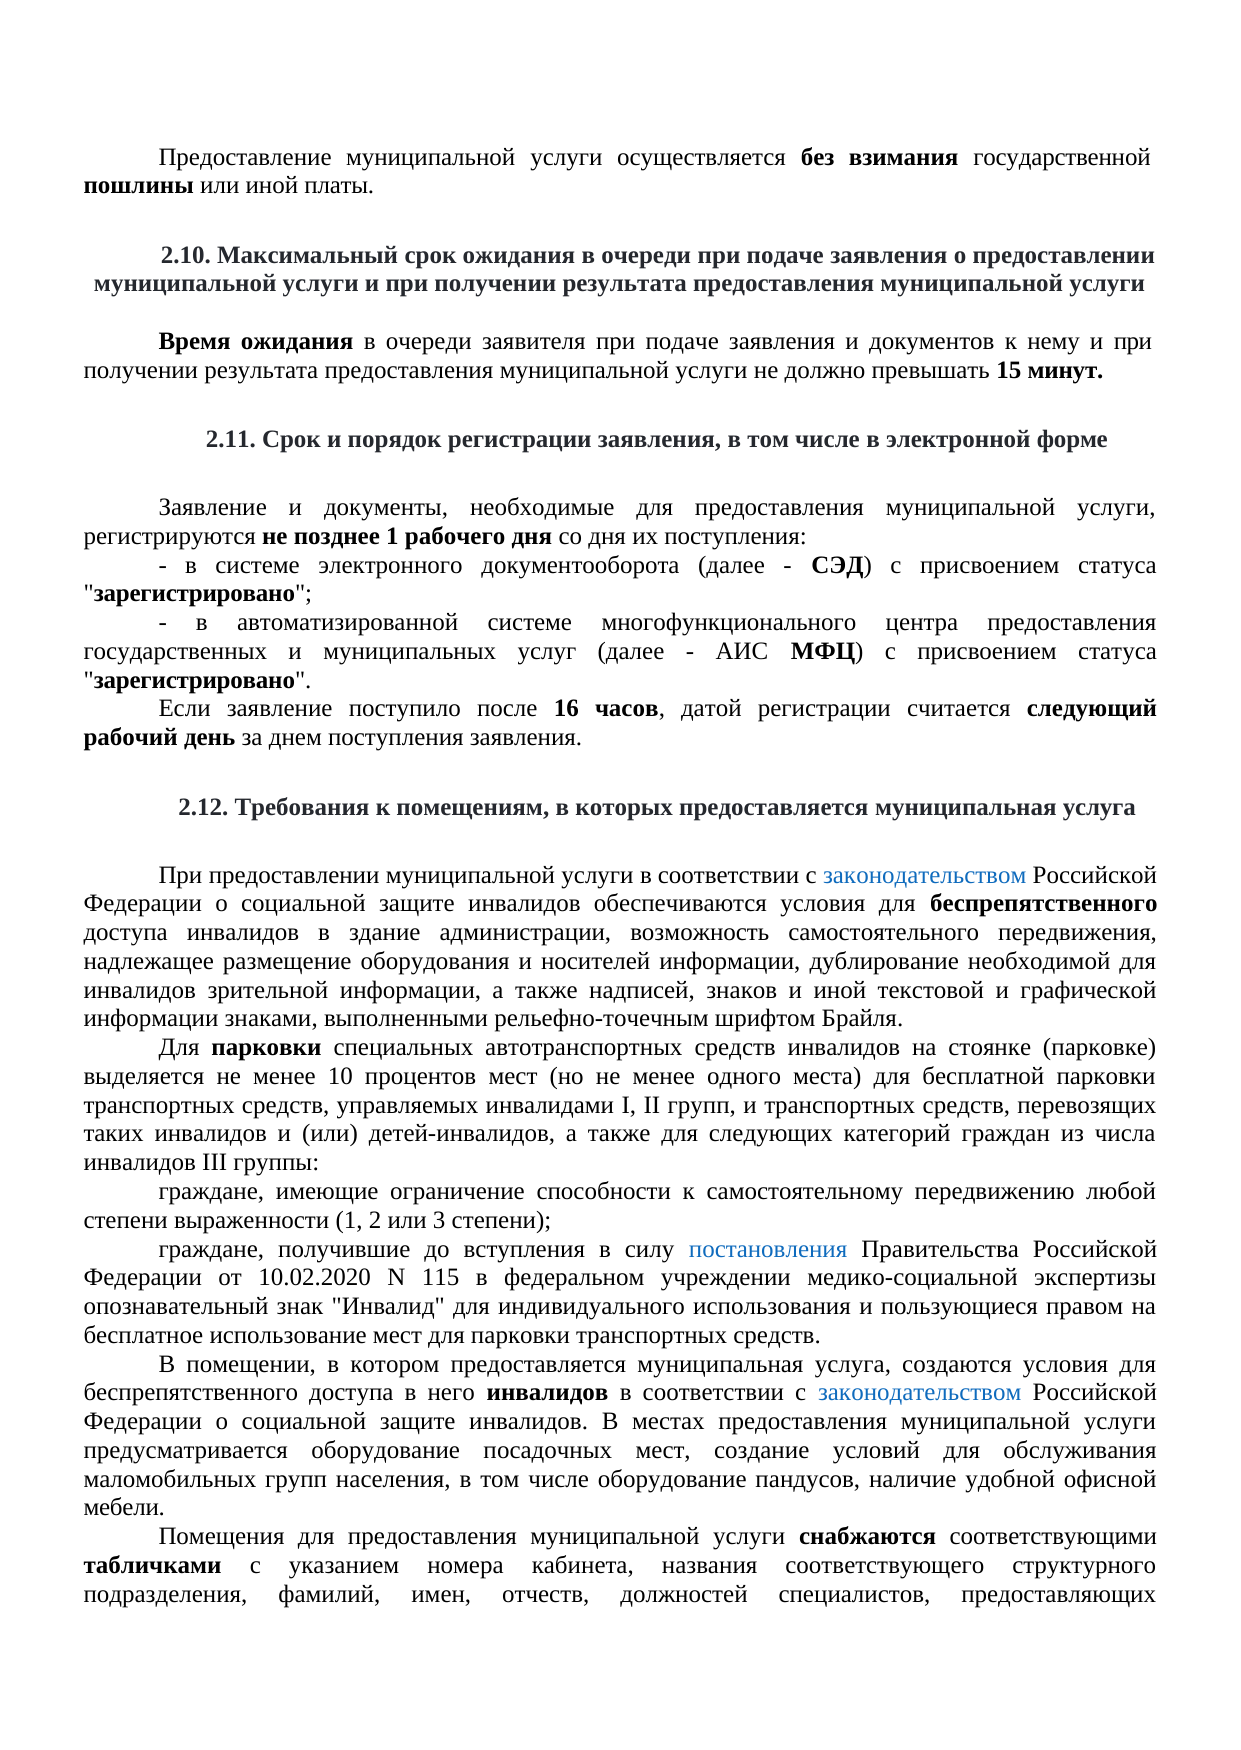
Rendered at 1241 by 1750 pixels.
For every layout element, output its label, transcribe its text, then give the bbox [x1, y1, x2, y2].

text Время ожидания в очереди заявителя при подаче заявления и документов к нему и при [158, 326, 1166, 355]
subtitle Срок и порядок регистрации заявления, в том числе в электронной форме [206, 424, 1166, 453]
list в автоматизированной системе многофункционального центра предоставления государственных и муниципальных услуг (далее - АИС МФЦ) с присвоением статуса "зарегистрировано". [83, 607, 1157, 693]
text Если заявление поступило после 16 часов, датой регистрации считается следующий рабочий день за днем поступления заявления. [83, 693, 1157, 751]
list в системе электронного документооборота (далее - СЭД) с присвоением статуса "зарегистрировано"; [83, 550, 1157, 607]
text получении результата предоставления муниципальной услуги не должно превышать 15 минут. [83, 355, 1166, 383]
subtitle Максимальный срок ожидания в очереди при подаче заявления о предоставлении муниципальной услуги и при получении результата предоставления муниципальной услуги [94, 240, 1155, 297]
text При предоставлении муниципальной услуги в соответствии с законодательством Российской Федерации о социальной защите инвалидов обеспечиваются условия для беспрепятственного доступа инвалидов в здание администрации, возможность самостоятельного передвижения, надлежащее размещение оборудования и носителей информации, дублирование необходимой для инвалидов зрительной информации, а также надписей, знаков и иной текстовой и графической информации знаками, выполненными рельефно-точечным шрифтом Брайля. [83, 860, 1157, 1032]
text Для парковки специальных автотранспортных средств инвалидов на стоянке (парковке) выделяется не менее 10 процентов мест (но не менее одного места) для бесплатной парковки транспортных средств, управляемых инвалидами I, II групп, и транспортных средств, перевозящих таких инвалидов и (или) детей-инвалидов, а также для следующих категорий граждан из числа инвалидов III группы: [83, 1032, 1157, 1176]
text В помещении, в котором предоставляется муниципальная услуга, создаются условия для беспрепятственного доступа в него инвалидов в соответствии с законодательством Российской Федерации о социальной защите инвалидов. В местах предоставления муниципальной услуги предусматривается оборудование посадочных мест, создание условий для обслуживания маломобильных групп населения, в том числе оборудование пандусов, наличие удобной офисной мебели. [83, 1349, 1157, 1521]
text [83, 1521, 1157, 1607]
text пошлины или иной платы. [83, 170, 1166, 199]
text граждане, имеющие ограничение способности к самостоятельному передвижению любой степени выраженности (1, 2 или 3 степени); [83, 1176, 1156, 1234]
subtitle Требования к помещениям, в которых предоставляется муниципальная услуга [178, 792, 1166, 820]
text Предоставление муниципальной услуги осуществляется без взимания государственной [158, 142, 1166, 170]
text Заявление и документы, необходимые для предоставления муниципальной услуги, регистрируются не позднее 1 рабочего дня со дня их поступления: [83, 492, 1156, 550]
text граждане, получившие до вступления в силу постановления Правительства Российской Федерации от 10.02.2020 N 115 в федеральном учреждении медико-социальной экспертизы опознавательный знак "Инвалид" для индивидуального использования и пользующиеся правом на бесплатное использование мест для парковки транспортных средств. [83, 1234, 1157, 1349]
